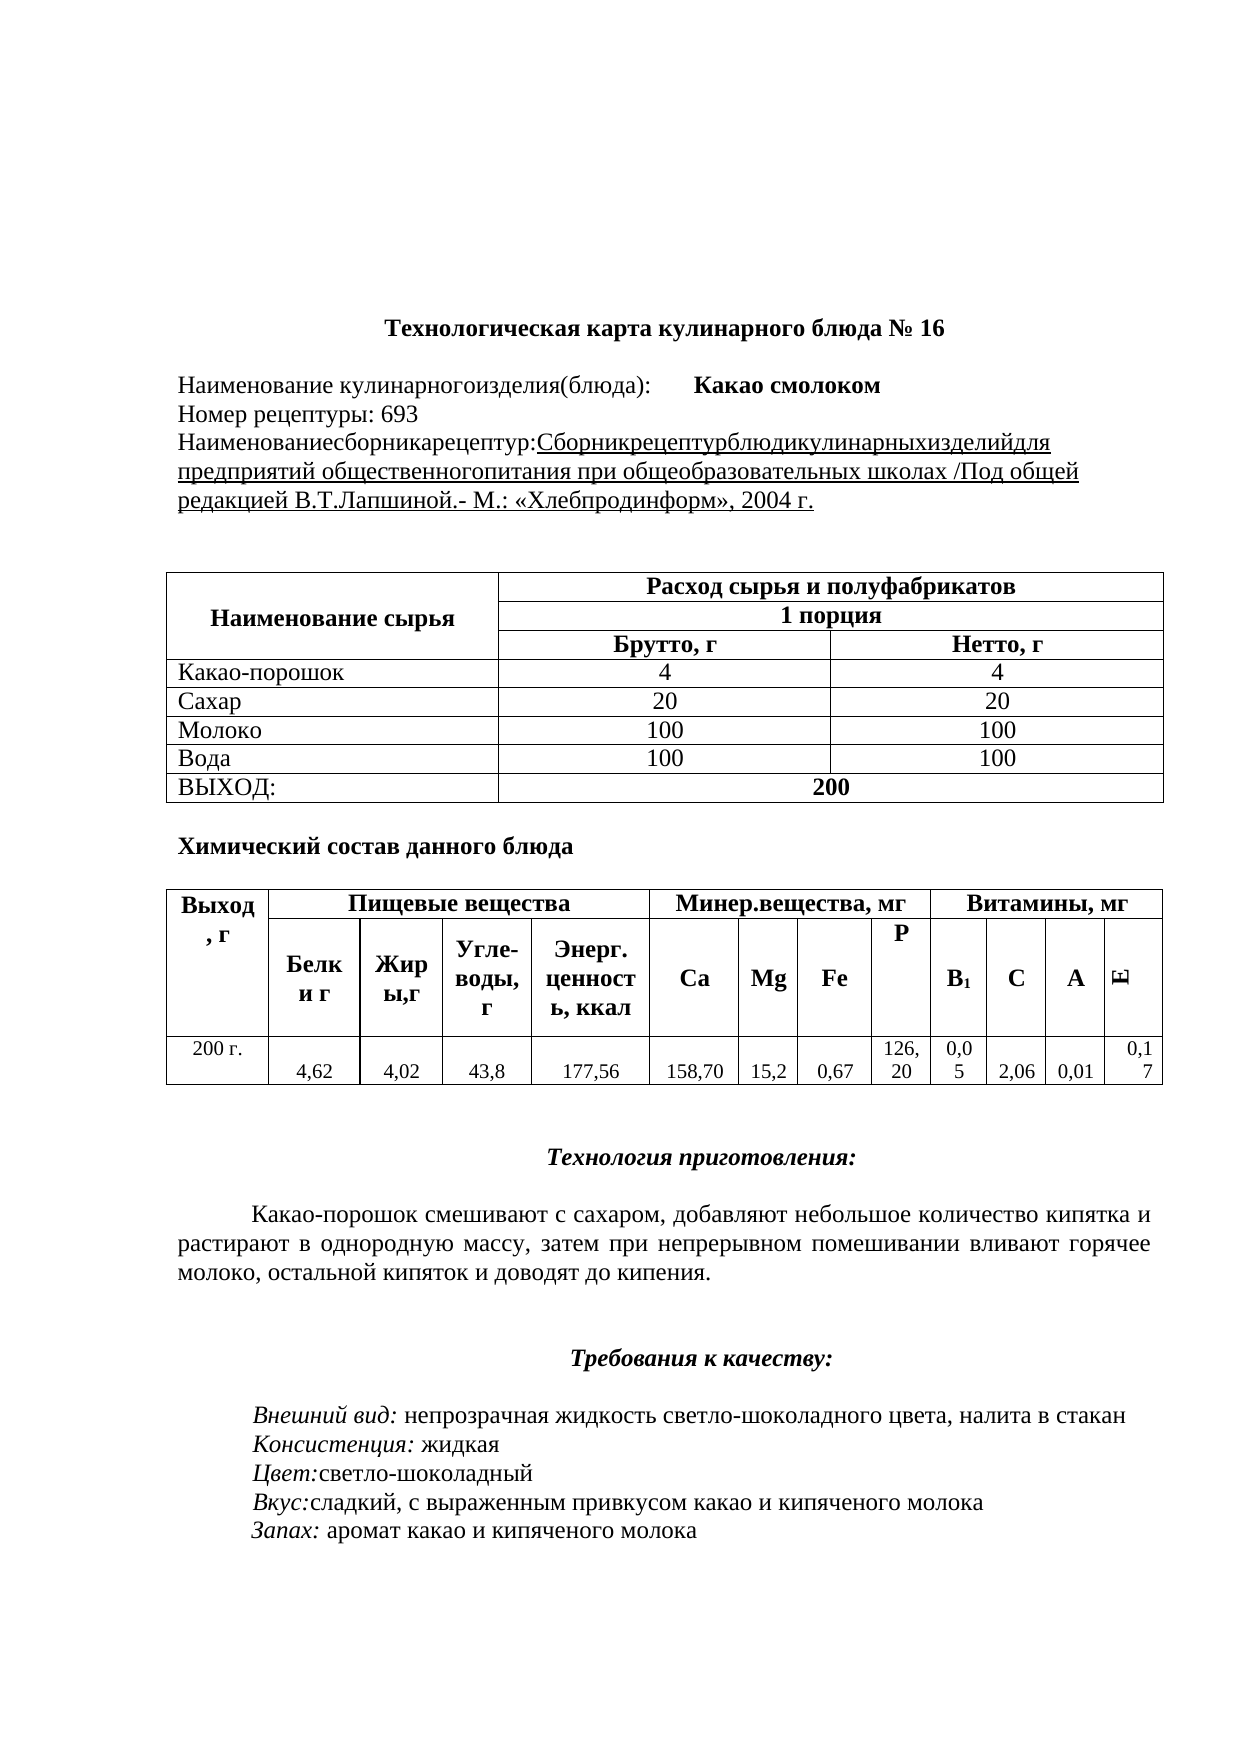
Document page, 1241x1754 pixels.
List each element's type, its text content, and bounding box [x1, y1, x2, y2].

table_header Наименование сырья [167, 573, 498, 658]
text Консистенция: жидкая [252, 1429, 1236, 1458]
table_cell С [987, 919, 1045, 1036]
subtitle Технология приготовления: [249, 1142, 1154, 1171]
table_cell 4,62 [269, 1037, 359, 1084]
table_cell ВЫХОД: [167, 774, 498, 802]
text Какао-порошок смешивают с сахаром, добавляют небольшое количество кипятка и растирают в однородную массу, затем при непрерывном помешивании вливают горячее молоко, остальной кипяток и доводят до кипения. [177, 1199, 1151, 1286]
table_cell Угле- воды, г [443, 919, 531, 1036]
table_cell 100 [499, 717, 830, 744]
table_cell 0,67 [798, 1037, 871, 1084]
table_cell В1 [931, 919, 986, 1036]
text Внешний вид: непрозрачная жидкость светло-шоколадного цвета, налита в стакан [252, 1401, 1236, 1429]
text Цвет:светло-шоколадный [252, 1458, 1236, 1487]
table_cell А [1046, 919, 1104, 1036]
table_cell 177,56 [532, 1037, 649, 1084]
table_cell 43,8 [443, 1037, 531, 1084]
table_cell 15,2 [739, 1037, 797, 1084]
table_cell 4 [831, 660, 1163, 687]
table_cell 2,06 [987, 1037, 1045, 1084]
text Запах: аромат какао и кипяченого молока [251, 1515, 1236, 1544]
table_header Минер.вещества, мг [650, 890, 930, 918]
table_cell Сахар [167, 688, 498, 716]
table_cell 4 [499, 660, 830, 687]
table_cell Fe [798, 919, 871, 1036]
table_header Витамины, мг [931, 890, 1162, 918]
table_cell Белк и г [269, 919, 359, 1036]
table_cell Жир ы,г [361, 919, 442, 1036]
table_cell 20 [831, 688, 1163, 716]
table_cell Нетто, г [831, 631, 1163, 658]
table_cell 0,0 5 [931, 1037, 986, 1084]
table_cell Mg [739, 919, 797, 1036]
table_cell 0,01 [1046, 1037, 1104, 1084]
table_cell 158,70 [650, 1037, 738, 1084]
subtitle Технологическая карта кулинарного блюда № 16 [249, 313, 1080, 342]
table_cell Е [1105, 919, 1162, 1036]
table_cell Р [872, 919, 930, 1036]
table_cell Молоко [167, 717, 498, 744]
table_cell 100 [831, 717, 1163, 744]
text Номер рецептуры: 693 [177, 399, 1236, 427]
table_cell 200 г. [167, 1037, 268, 1084]
table_cell Брутто, г [499, 631, 830, 658]
text Наименование кулинарногоизделия(блюда): Какао смолоком [177, 370, 1236, 399]
text редакцией В.Т.Лапшиной.- М.: «Хлебпродинформ», 2004 г. [177, 485, 1236, 514]
table_cell 20 [499, 688, 830, 716]
table_cell Вода [167, 745, 498, 773]
subtitle Требования к качеству: [249, 1343, 1154, 1372]
table_cell Са [650, 919, 738, 1036]
table_cell 100 [831, 745, 1163, 773]
text Наименованиесборникарецептур:Сборникрецептурблюдикулинарныхизделийдля [177, 427, 1236, 456]
table_header Пищевые вещества [269, 890, 649, 918]
table_header Расход сырья и полуфабрикатов [499, 573, 1163, 601]
text предприятий общественногопитания при общеобразовательных школах /Под общей [177, 456, 1236, 485]
table_cell 4,02 [361, 1037, 442, 1084]
text Вкус:сладкий, с выраженным привкусом какао и кипяченого молока [252, 1487, 1236, 1515]
table_cell 0,1 7 [1105, 1037, 1162, 1084]
table_cell 100 [499, 745, 830, 773]
table_cell 200 [499, 774, 1163, 802]
subtitle Химический состав данного блюда [177, 831, 1236, 860]
table_cell Энерг. ценност ь, ккал [532, 919, 649, 1036]
table_header Выход , г [167, 890, 268, 1036]
table_cell 1 порция [499, 602, 1163, 630]
table_cell Какао-порошок [167, 660, 498, 687]
table_cell 126, 20 [872, 1037, 930, 1084]
